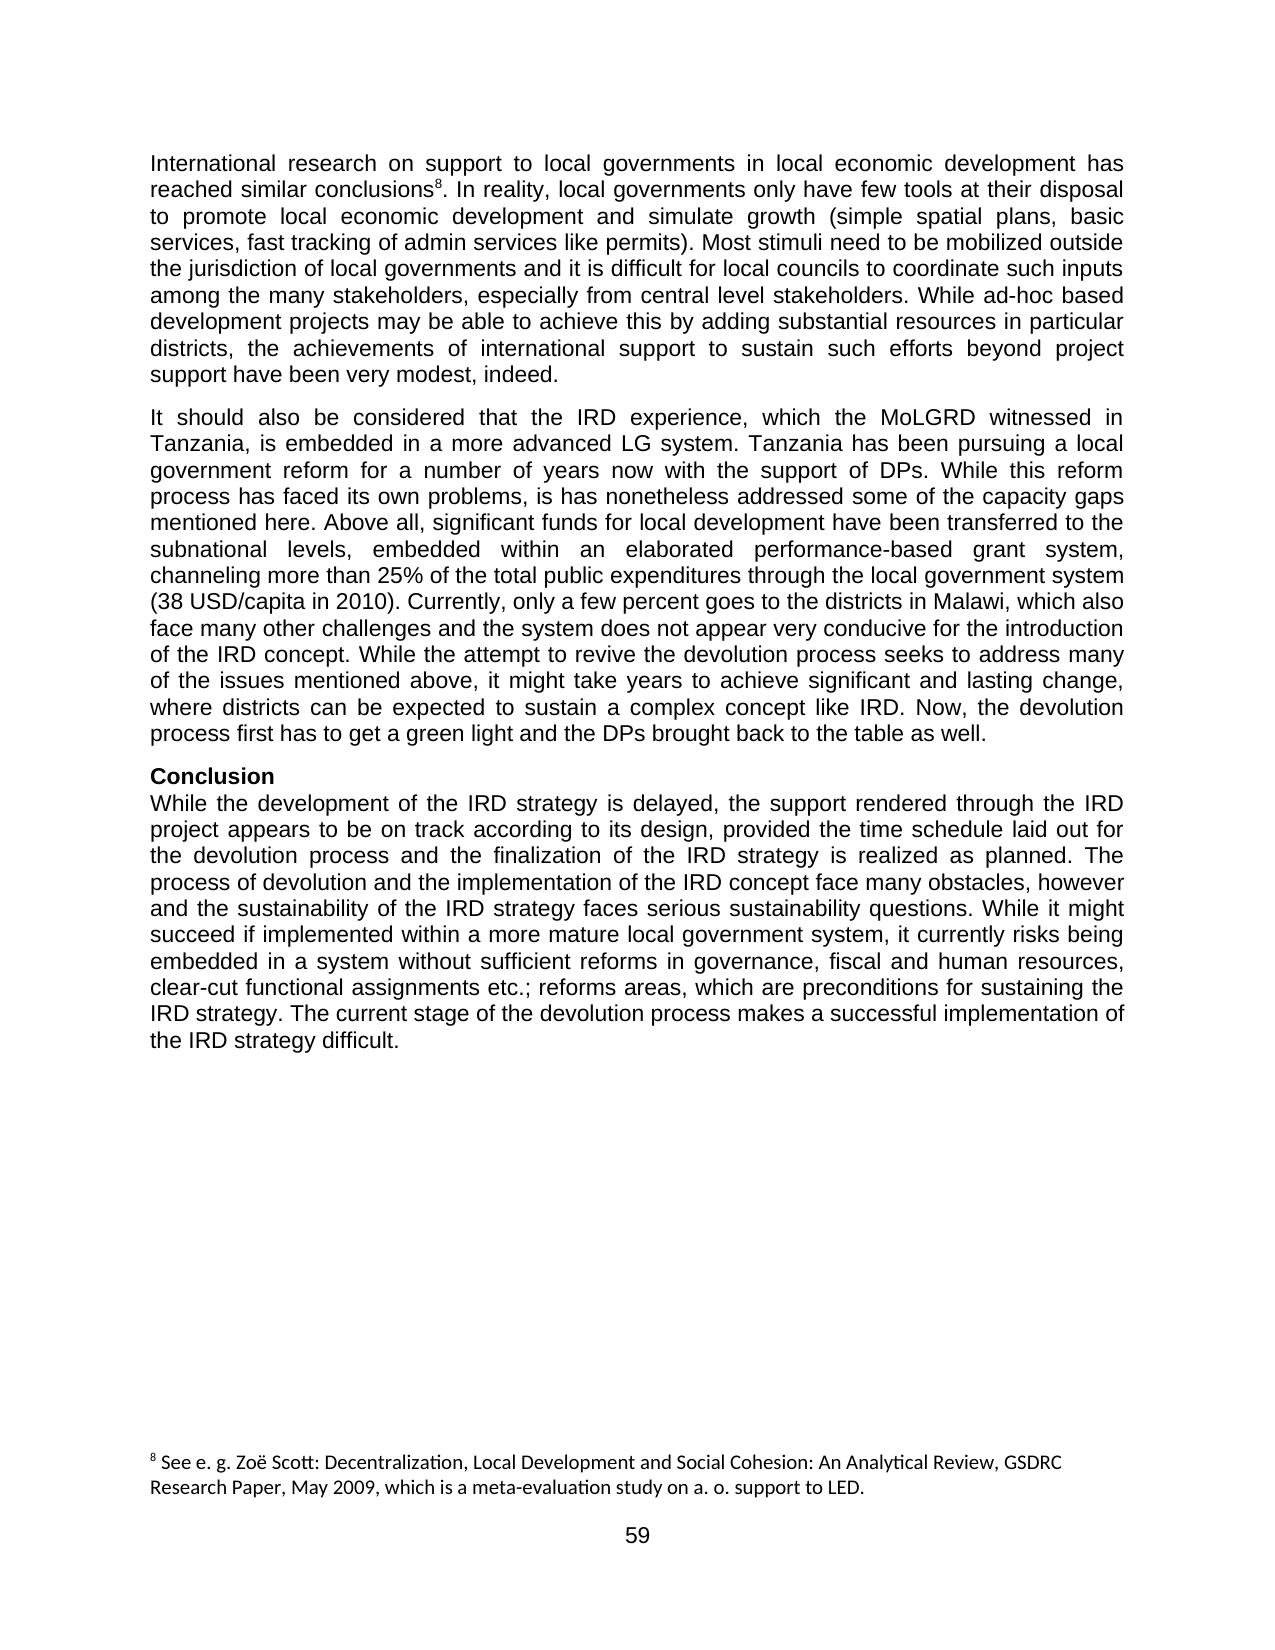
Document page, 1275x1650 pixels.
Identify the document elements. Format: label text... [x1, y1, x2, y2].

text Conclusion [150, 763, 1125, 789]
text International research on support to local governments in local economic development has reached similar conclusions. In reality, local governments only have few tools at their disposal to promote local economic development and simulate growth (simple spatial plans, basic services, fast tracking of admin services like permits). Most stimuli need to be mobilized outside the jurisdiction of local governments and it is difficult for local councils to coordinate such inputs among the many stakeholders, especially from central level stakeholders. While ad-hoc based development projects may be able to achieve this by adding substantial resources in particular districts, the achievements of international support to sustain such efforts beyond project support have been very modest, indeed. [150, 150, 1125, 387]
text While the development of the IRD strategy is delayed, the support rendered through the IRD project appears to be on track according to its design, provided the time schedule laid out for the devolution process and the finalization of the IRD strategy is realized as planned. The process of devolution and the implementation of the IRD concept face many obstacles, however and the sustainability of the IRD strategy faces serious sustainability questions. While it might succeed if implemented within a more mature local government system, it currently risks being embedded in a system without sufficient reforms in governance, fiscal and human resources, clear-cut functional assignments etc.; reforms areas, which are preconditions for sustaining the IRD strategy. The current stage of the devolution process makes a successful implementation of the IRD strategy difficult. [150, 789, 1125, 1053]
text It should also be considered that the IRD experience, which the MoLGRD witnessed in Tanzania, is embedded in a more advanced LG system. Tanzania has been pursuing a local government reform for a number of years now with the support of DPs. While this reform process has faced its own problems, is has nonetheless addressed some of the capacity gaps mentioned here. Above all, significant funds for local development have been transferred to the subnational levels, embedded within an elaborated performance-based grant system, channeling more than 25% of the total public expenditures through the local government system (38 USD/capita in 2010). Currently, only a few percent goes to the districts in Malawi, which also face many other challenges and the system does not appear very conducive for the introduction of the IRD concept. While the attempt to revive the devolution process seeks to address many of the issues mentioned above, it might take years to achieve significant and lasting change, where districts can be expected to sustain a complex concept like IRD. Now, the devolution process first has to get a green light and the DPs brought back to the table as well. [150, 404, 1125, 746]
